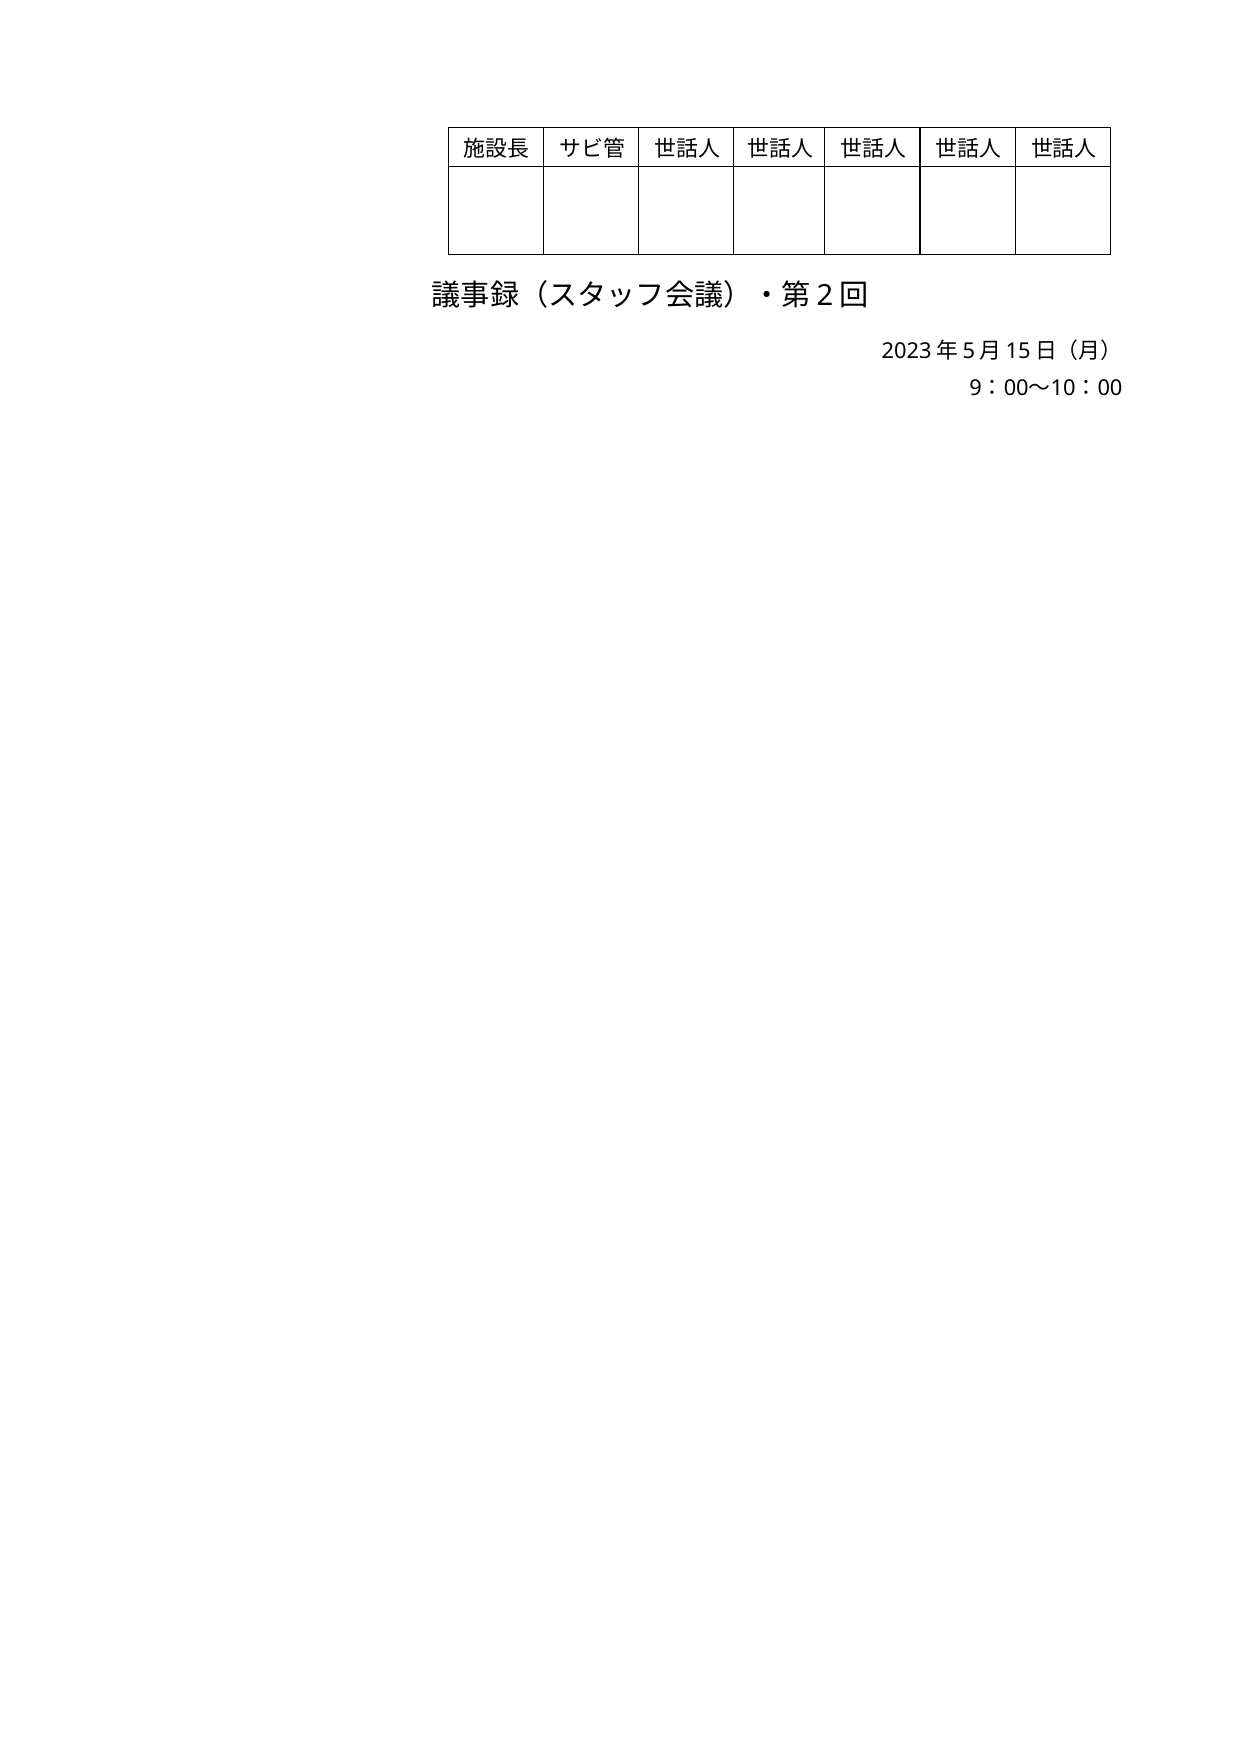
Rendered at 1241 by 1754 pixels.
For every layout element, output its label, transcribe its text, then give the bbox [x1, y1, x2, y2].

table_header 世話人 [639, 128, 733, 166]
table_header 世話人 [921, 128, 1015, 166]
table_cell [734, 167, 824, 254]
table_header 世話人 [1016, 128, 1110, 166]
table_header 世話人 [734, 128, 824, 166]
table_cell [825, 167, 919, 254]
table_header 施設長 [449, 128, 543, 166]
table_cell [544, 167, 638, 254]
table_header 世話人 [825, 128, 919, 166]
table_cell [921, 167, 1015, 254]
table_cell [639, 167, 733, 254]
text 議事録（スタッフ会議）・第2回 [177, 255, 1122, 330]
table_cell [1016, 167, 1110, 254]
text 2023年5月15日（月） [177, 330, 1122, 368]
table_header サビ管 [544, 128, 638, 166]
table_cell [449, 167, 543, 254]
text 9：00～10：00 [177, 368, 1122, 405]
